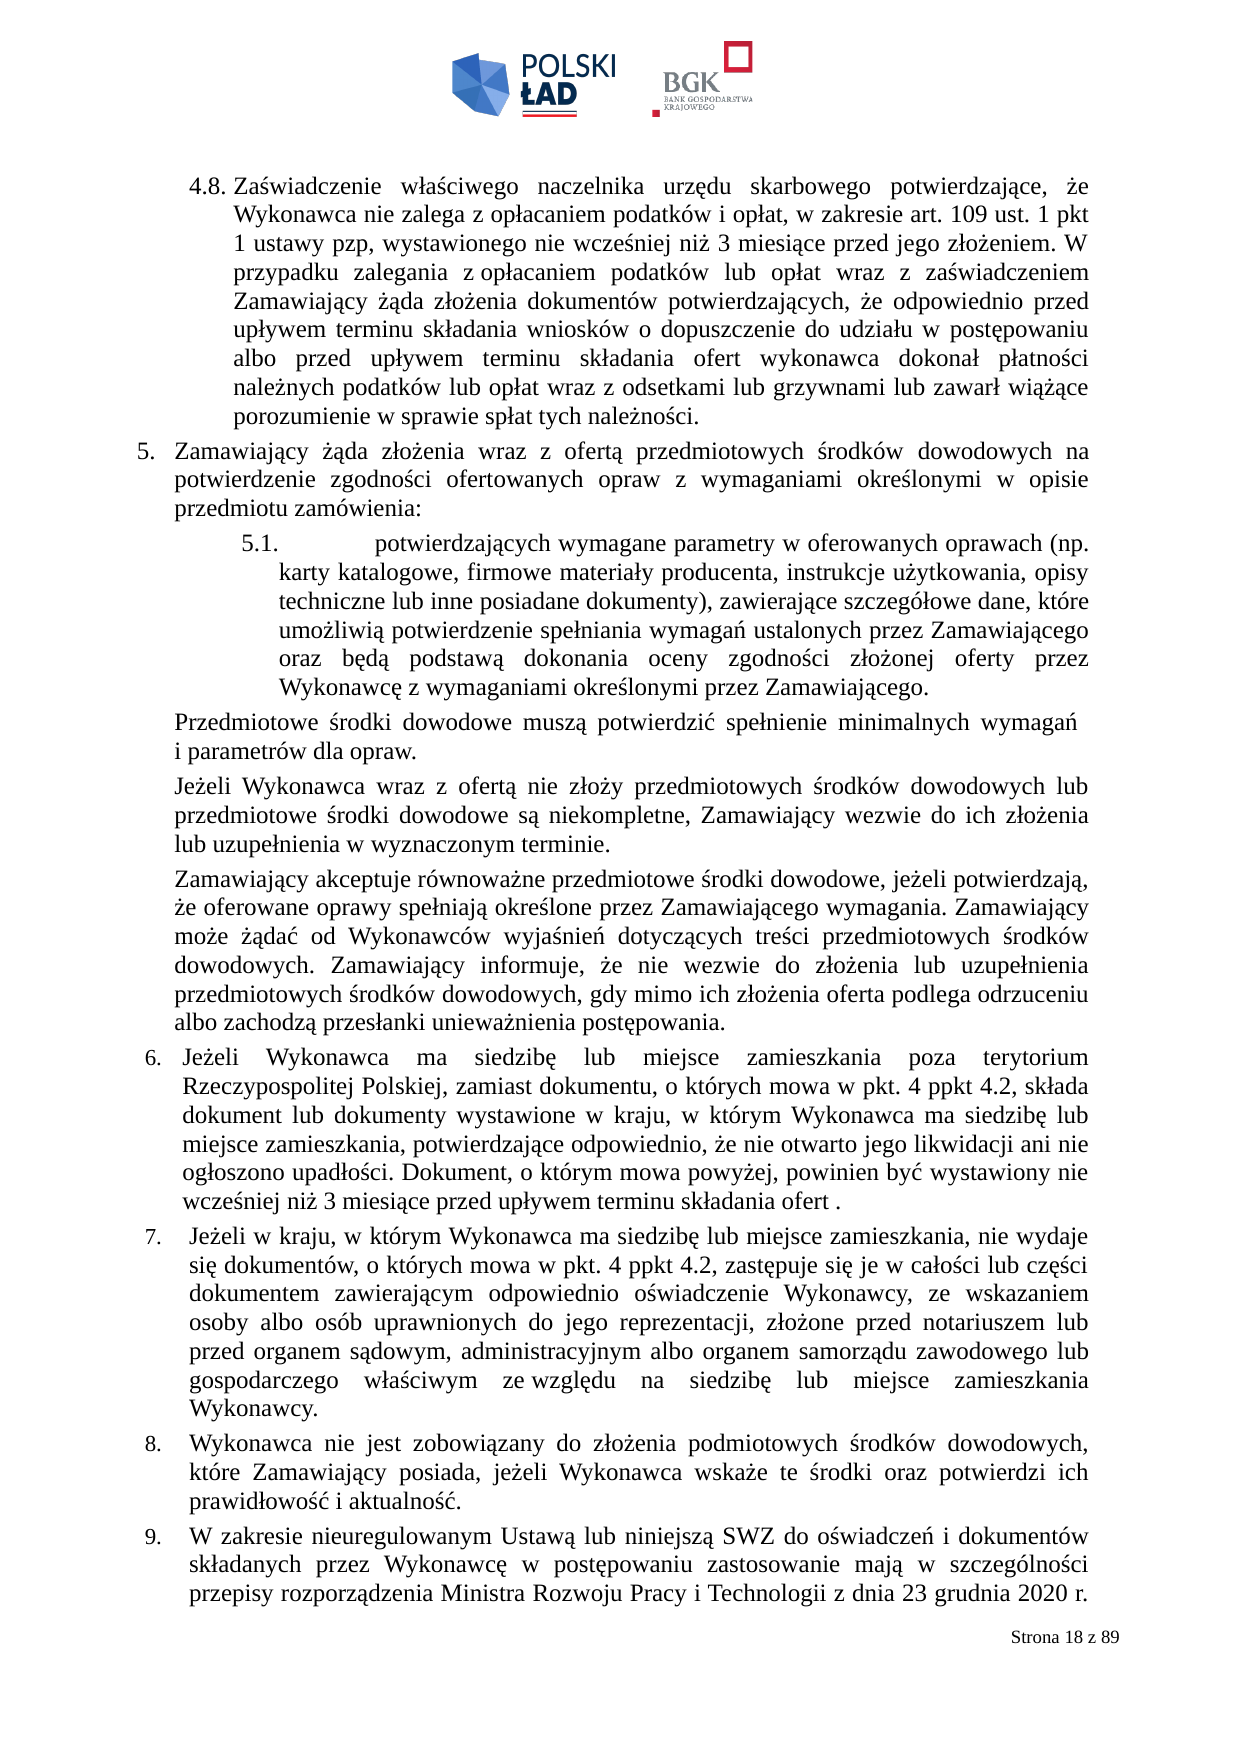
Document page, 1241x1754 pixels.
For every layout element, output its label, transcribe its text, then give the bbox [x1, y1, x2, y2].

list Wykonawca nie jest zobowiązany do złożenia podmiotowych środków dowodowych, które Zamawiający posiada, jeżeli Wykonawca wskaże te środki oraz potwierdzi ich prawidłowość i aktualność. [144, 1428, 1089, 1515]
list Zamawiający żąda złożenia wraz z ofertą przedmiotowych środków dowodowych na potwierdzenie zgodności ofertowanych opraw z wymaganiami określonymi w opisie przedmiotu zamówienia: [137, 436, 1089, 522]
list Zaświadczenie właściwego naczelnika urzędu skarbowego potwierdzające, że Wykonawca nie zalega z opłacaniem podatków i opłat, w zakresie art. 109 ust. 1 pkt 1 ustawy pzp, wystawionego nie wcześniej niż 3 miesiące przed jego złożeniem. W przypadku zalegania z opłacaniem podatków lub opłat wraz z zaświadczeniem Zamawiający żąda złożenia dokumentów potwierdzających, że odpowiednio przed upływem terminu składania wniosków o dopuszczenie do udziału w postępowaniu albo przed upływem terminu składania ofert wykonawca dokonał płatności należnych podatków lub opłat wraz z odsetkami lub grzywnami lub zawarł wiążące porozumienie w sprawie spłat tych należności. [189, 171, 1089, 429]
list Jeżeli Wykonawca ma siedzibę lub miejsce zamieszkania poza terytorium Rzeczypospolitej Polskiej, zamiast dokumentu, o których mowa w pkt. 4 ppkt 4.2, składa dokument lub dokumenty wystawione w kraju, w którym Wykonawca ma siedzibę lub miejsce zamieszkania, potwierdzające odpowiednio, że nie otwarto jego likwidacji ani nie ogłoszono upadłości. Dokument, o którym mowa powyżej, powinien być wystawiony nie wcześniej niż 3 miesiące przed upływem terminu składania ofert . [144, 1042, 1089, 1215]
list potwierdzających wymagane parametry w oferowanych oprawach (np. karty katalogowe, firmowe materiały producenta, instrukcje użytkowania, opisy techniczne lub inne posiadane dokumenty), zawierające szczegółowe dane, które umożliwią potwierdzenie spełniania wymagań ustalonych przez Zamawiającego oraz będą podstawą dokonania oceny zgodności złożonej oferty przez Wykonawcę z wymaganiami określonymi przez Zamawiającego. [241, 528, 1089, 701]
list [144, 1521, 1089, 1607]
picture [452, 53, 615, 117]
text Jeżeli Wykonawca wraz z ofertą nie złoży przedmiotowych środków dowodowych lub przedmiotowe środki dowodowe są niekompletne, Zamawiający wezwie do ich złożenia lub uzupełnienia w wyznaczonym terminie. [174, 771, 1089, 857]
list Jeżeli w kraju, w którym Wykonawca ma siedzibę lub miejsce zamieszkania, nie wydaje się dokumentów, o których mowa w pkt. 4 ppkt 4.2, zastępuje się je w całości lub części dokumentem zawierającym odpowiednio oświadczenie Wykonawcy, ze wskazaniem osoby albo osób uprawnionych do jego reprezentacji, złożone przed notariuszem lub przed organem sądowym, administracyjnym albo organem samorządu zawodowego lub gospodarczego właściwym ze względu na siedzibę lub miejsce zamieszkania Wykonawcy. [144, 1221, 1089, 1422]
text Przedmiotowe środki dowodowe muszą potwierdzić spełnienie minimalnych wymagań i parametrów dla opraw. [174, 707, 1089, 765]
picture [652, 41, 753, 117]
text Zamawiający akceptuje równoważne przedmiotowe środki dowodowe, jeżeli potwierdzają, że oferowane oprawy spełniają określone przez Zamawiającego wymagania. Zamawiający może żądać od Wykonawców wyjaśnień dotyczących treści przedmiotowych środków dowodowych. Zamawiający informuje, że nie wezwie do złożenia lub uzupełnienia przedmiotowych środków dowodowych, gdy mimo ich złożenia oferta podlega odrzuceniu albo zachodzą przesłanki unieważnienia postępowania. [174, 864, 1089, 1036]
